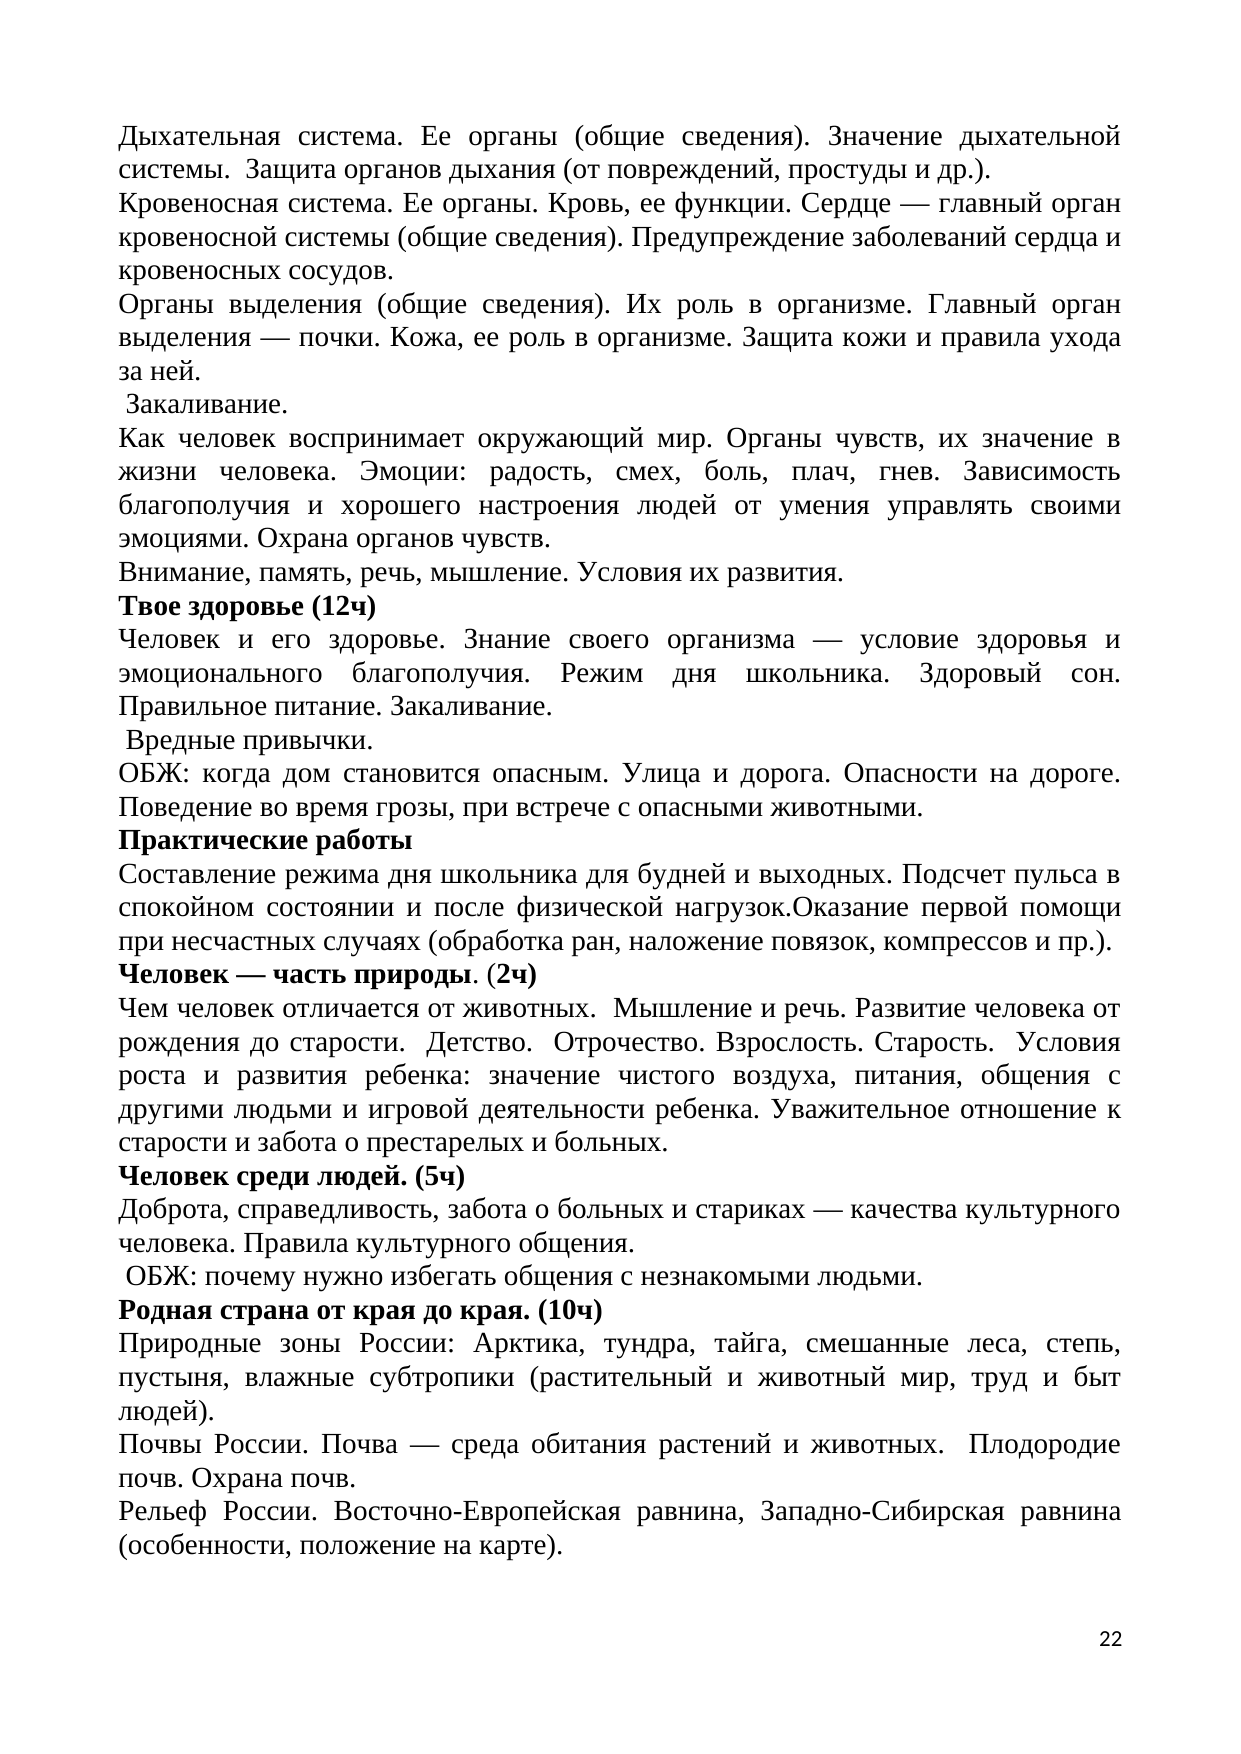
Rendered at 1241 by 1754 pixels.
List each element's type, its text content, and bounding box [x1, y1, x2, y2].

text ОБЖ: почему нужно избегать общения с незнакомыми людьми. [118, 1258, 1122, 1292]
text Человек среди людей. (5ч) [118, 1158, 1122, 1191]
text Природные зоны России: Арктика, тундра, тайга, смешанные леса, степь, пустыня, влажные субтропики (растительный и животный мир, труд и быт людей). [118, 1326, 1122, 1426]
text ОБЖ: когда дом становится опасным. Улица и дорога. Опасности на дороге. Поведение во время грозы, при встрече с опасными животными. [118, 755, 1122, 822]
text Внимание, память, речь, мышление. Условия их развития. [118, 554, 1122, 588]
text Чем человек отличается от животных. Мышление и речь. Развитие человека от рождения до старости. Детство. Отрочество. Взрослость. Старость. Условия роста и развития ребенка: значение чистого воздуха, питания, общения с другими людьми и игровой деятельности ребенка. Уважительное отношение к старости и забота о престарелых и больных. [118, 990, 1122, 1158]
text Твое здоровье (12ч) [118, 588, 1122, 621]
text Почвы России. Почва — среда обитания растений и животных. Плодородие почв. Охрана почв. [118, 1426, 1122, 1493]
text Доброта, справедливость, забота о больных и стариках — качества культурного человека. Правила культурного общения. [118, 1191, 1122, 1258]
text Дыхательная система. Ее органы (общие сведения). Значение дыхательной системы. Защита органов дыхания (от повреждений, простуды и др.). [118, 118, 1122, 185]
text Кровеносная система. Ее органы. Кровь, ее функции. Сердце — главный орган кровеносной системы (общие сведения). Предупреждение заболеваний сердца и кровеносных сосудов. [118, 185, 1122, 286]
text Практические работы [118, 822, 1122, 856]
text Как человек воспринимает окружающий мир. Органы чувств, их значение в жизни человека. Эмоции: радость, смех, боль, плач, гнев. Зависимость благополучия и хорошего настроения людей от умения управлять своими эмоциями. Охрана органов чувств. [118, 420, 1122, 554]
text Человек — часть природы. (2ч) [118, 957, 1122, 990]
text Человек и его здоровье. Знание своего организма — условие здоровья и эмоционального благополучия. Режим дня школьника. Здоровый сон. Правильное питание. Закаливание. [118, 621, 1122, 722]
text Закаливание. [118, 386, 1122, 420]
text Родная страна от края до края. (10ч) [118, 1292, 1122, 1326]
text Рельеф России. Восточно-Европейская равнина, Западно-Сибирская равнина (особенности, положение на карте). [118, 1493, 1122, 1560]
text Органы выделения (общие сведения). Их роль в организме. Главный орган выделения — почки. Кожа, ее роль в организме. Защита кожи и правила ухода за ней. [118, 286, 1122, 386]
text Составление режима дня школьника для будней и выходных. Подсчет пульса в спокойном состоянии и после физической нагрузок.Оказание первой помощи при несчастных случаях (обработка ран, наложение повязок, компрессов и пр.). [118, 856, 1122, 957]
text Вредные привычки. [118, 722, 1122, 755]
